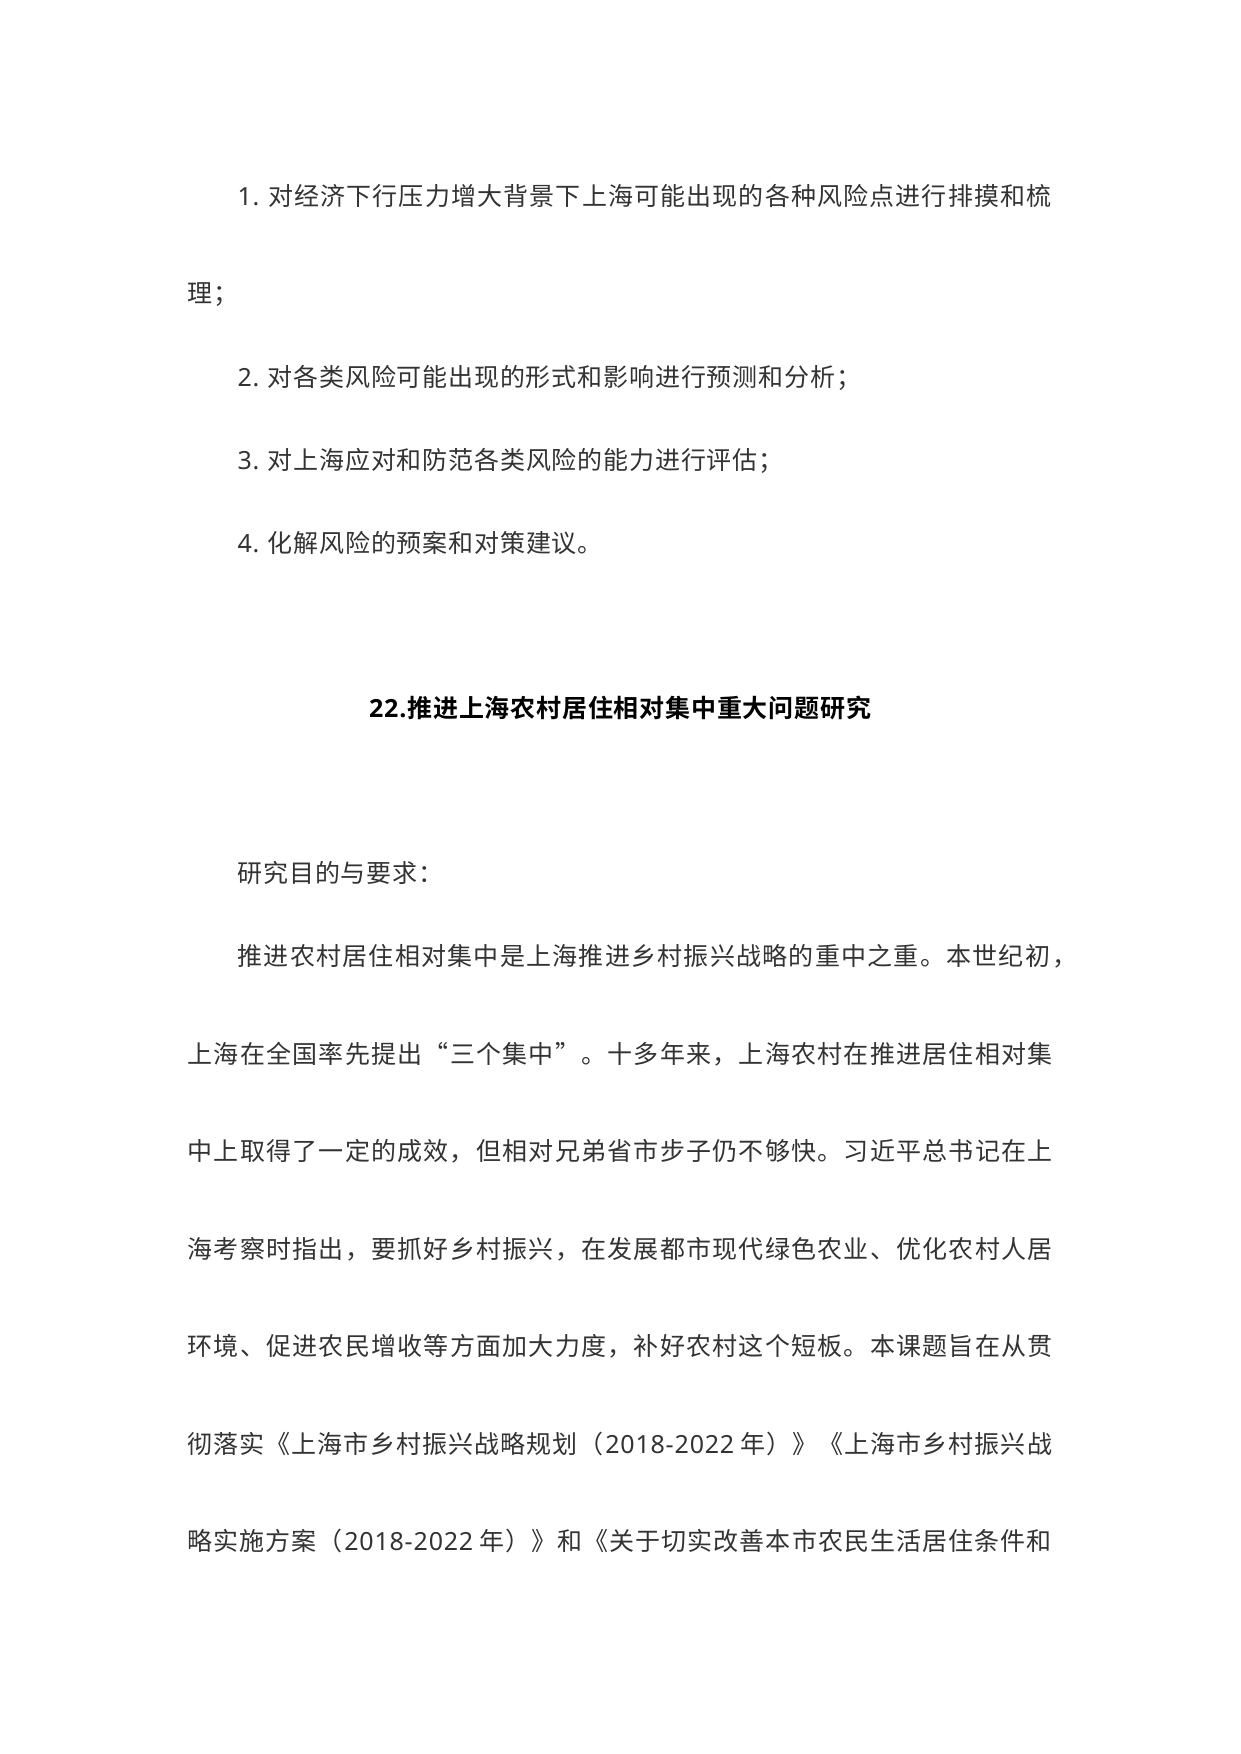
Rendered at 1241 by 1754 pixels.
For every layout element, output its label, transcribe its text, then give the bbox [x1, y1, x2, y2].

text 研究目的与要求： [187, 839, 1053, 904]
text 4. 化解风险的预案和对策建议。 [187, 509, 1053, 574]
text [187, 922, 1053, 1572]
text 22.推进上海农村居住相对集中重大问题研究 [187, 674, 1053, 739]
text 3. 对上海应对和防范各类风险的能力进行评估； [187, 426, 1053, 491]
text 2. 对各类风险可能出现的形式和影响进行预测和分析； [187, 343, 1053, 408]
text 1. 对经济下行压力增大背景下上海可能出现的各种风险点进行排摸和梳理； [187, 162, 1053, 324]
